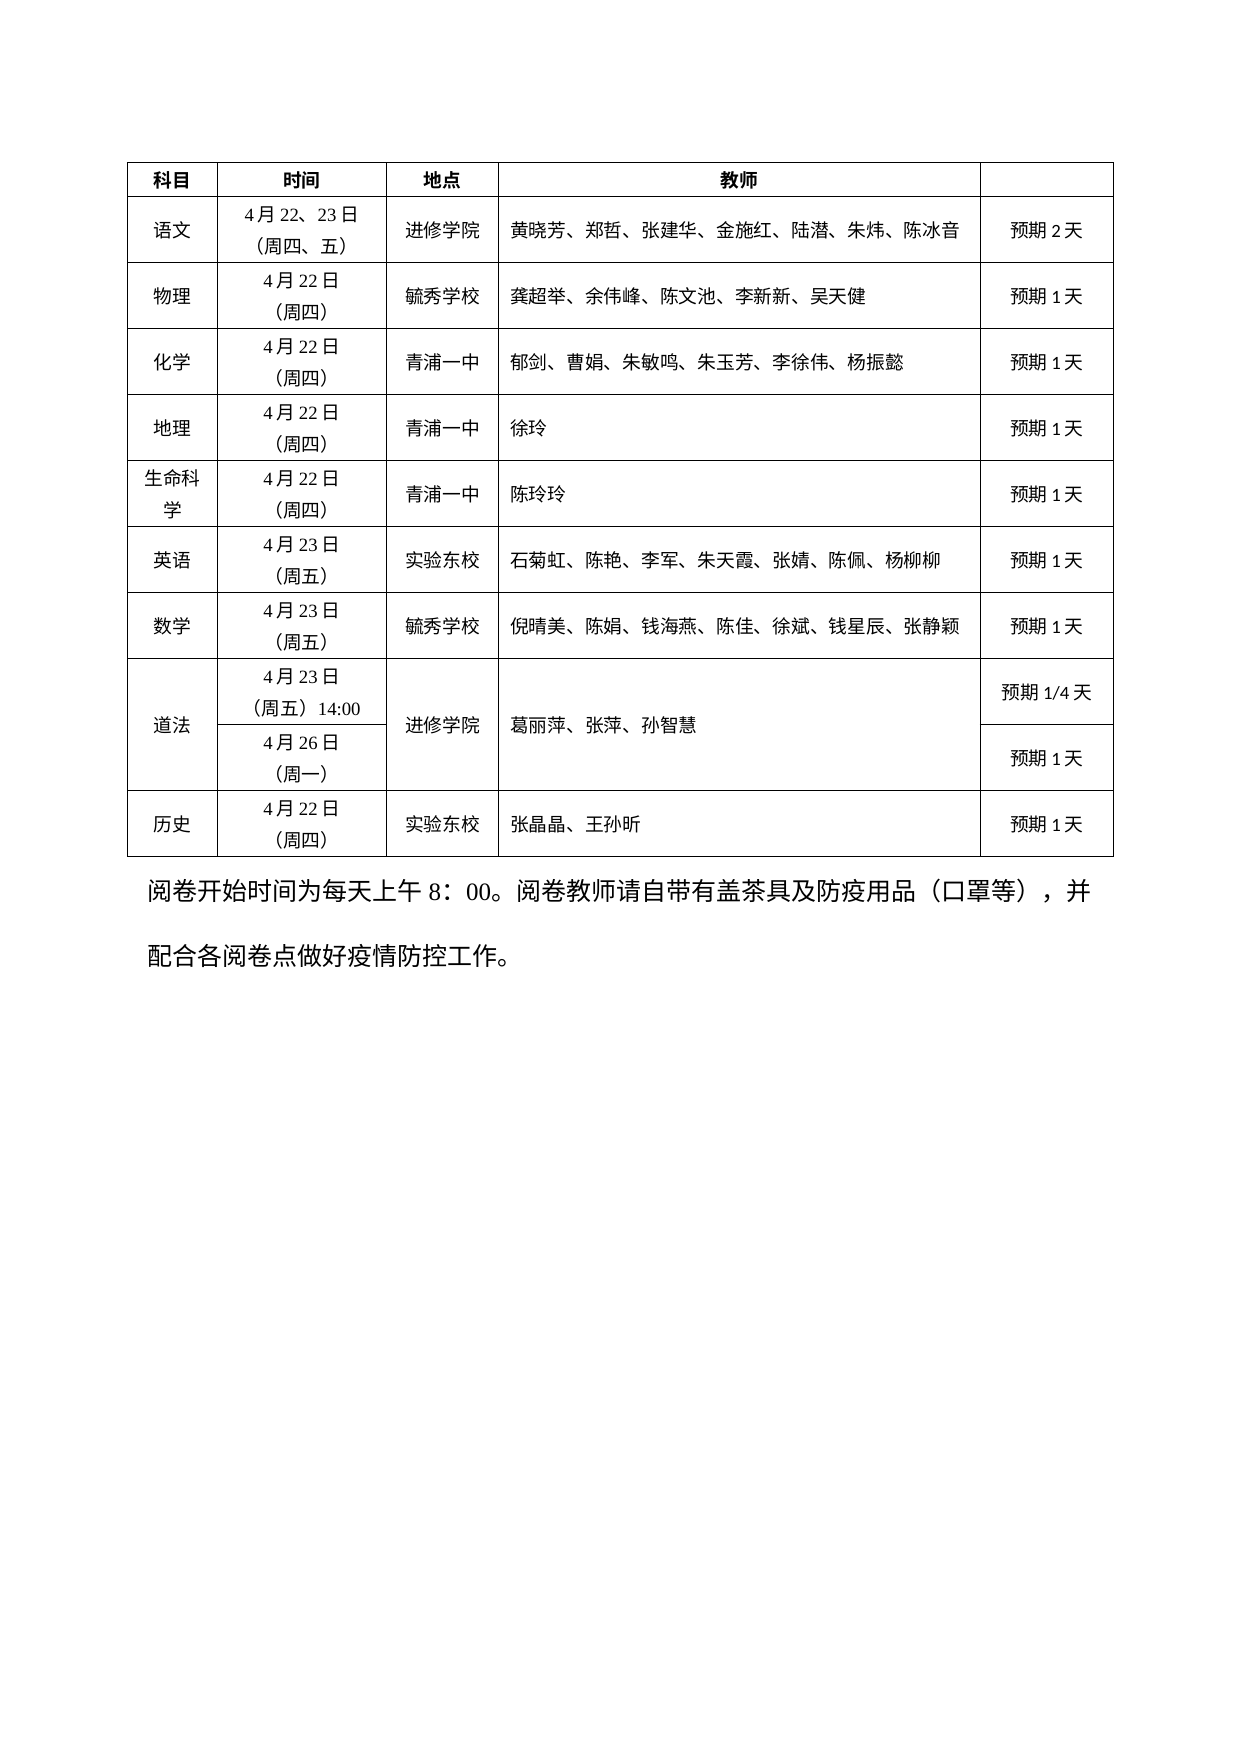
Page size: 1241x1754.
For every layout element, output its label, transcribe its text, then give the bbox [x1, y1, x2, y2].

table_cell 4月23日 （周五） [218, 527, 386, 592]
table_cell 预期1/4天 [981, 659, 1113, 724]
table_cell 4月26日 （周一） [218, 725, 386, 790]
table_cell 4月22日 （周四） [218, 461, 386, 526]
table_header 阅卷 科目 [128, 163, 217, 196]
table_cell 进修学院 [387, 659, 498, 790]
table_cell 预期1天 [981, 791, 1113, 856]
table_cell 4月22日 （周四） [218, 395, 386, 460]
table_cell 英语 [128, 527, 217, 592]
table_cell 4月22、23日 （周四、五） [218, 197, 386, 262]
table_header 阅卷 教师 [499, 163, 980, 196]
table_cell 预期1天 [981, 263, 1113, 328]
table_cell 陈玲玲 [499, 461, 980, 526]
table_cell 预期1天 [981, 593, 1113, 658]
table_cell 化学 [128, 329, 217, 394]
table_cell 4月23日 （周五）14:00 [218, 659, 386, 724]
table_cell 葛丽萍、张萍、孙智慧 [499, 659, 980, 790]
table_cell 青浦一中 [387, 461, 498, 526]
table_cell 毓秀学校 [387, 593, 498, 658]
table_cell 4月22日 （周四） [218, 329, 386, 394]
table_cell 青浦一中 [387, 329, 498, 394]
table_cell 倪晴美、陈娟、钱海燕、陈佳、徐斌、钱星辰、张静颖 [499, 593, 980, 658]
table_cell 青浦一中 [387, 395, 498, 460]
table_cell 张晶晶、王孙昕 [499, 791, 980, 856]
table_cell 龚超举、余伟峰、陈文池、李新新、吴天健 [499, 263, 980, 328]
table_cell 物理 [128, 263, 217, 328]
text 阅卷开始时间为每天上午8：00。阅卷教师请自带有盖茶具及防疫用品（口罩等），并配合各阅卷点做好疫情防控工作。 [148, 857, 1092, 987]
table_cell 生命科学 [128, 461, 217, 526]
table_cell 预期1天 [981, 527, 1113, 592]
table_cell 数学 [128, 593, 217, 658]
table_cell 预期1天 [981, 395, 1113, 460]
table_cell 历史 [128, 791, 217, 856]
table_header 备注 [981, 163, 1113, 196]
table_cell 毓秀学校 [387, 263, 498, 328]
table_cell 预期1天 [981, 725, 1113, 790]
table_cell 4月23日 （周五） [218, 593, 386, 658]
table_cell 道法 [128, 659, 217, 790]
table_cell 4月22日 （周四） [218, 263, 386, 328]
table_cell 语文 [128, 197, 217, 262]
table_cell 进修学院 [387, 197, 498, 262]
table_cell 郁剑、曹娟、朱敏鸣、朱玉芳、李徐伟、杨振懿 [499, 329, 980, 394]
table_cell 预期2天 [981, 197, 1113, 262]
table_cell 预期1天 [981, 329, 1113, 394]
table_cell 预期1天 [981, 461, 1113, 526]
table_cell 实验东校 [387, 527, 498, 592]
table_header 开始 时间 [218, 163, 386, 196]
table_header 阅卷 地点 [387, 163, 498, 196]
table_cell 实验东校 [387, 791, 498, 856]
table_cell 石菊虹、陈艳、李军、朱天霞、张婧、陈佩、杨柳柳 [499, 527, 980, 592]
table_cell 地理 [128, 395, 217, 460]
table_cell 徐玲 [499, 395, 980, 460]
table_cell 4月22日 （周四） [218, 791, 386, 856]
table_cell 黄晓芳、郑哲、张建华、金施红、陆潜、朱炜、陈冰音 [499, 197, 980, 262]
